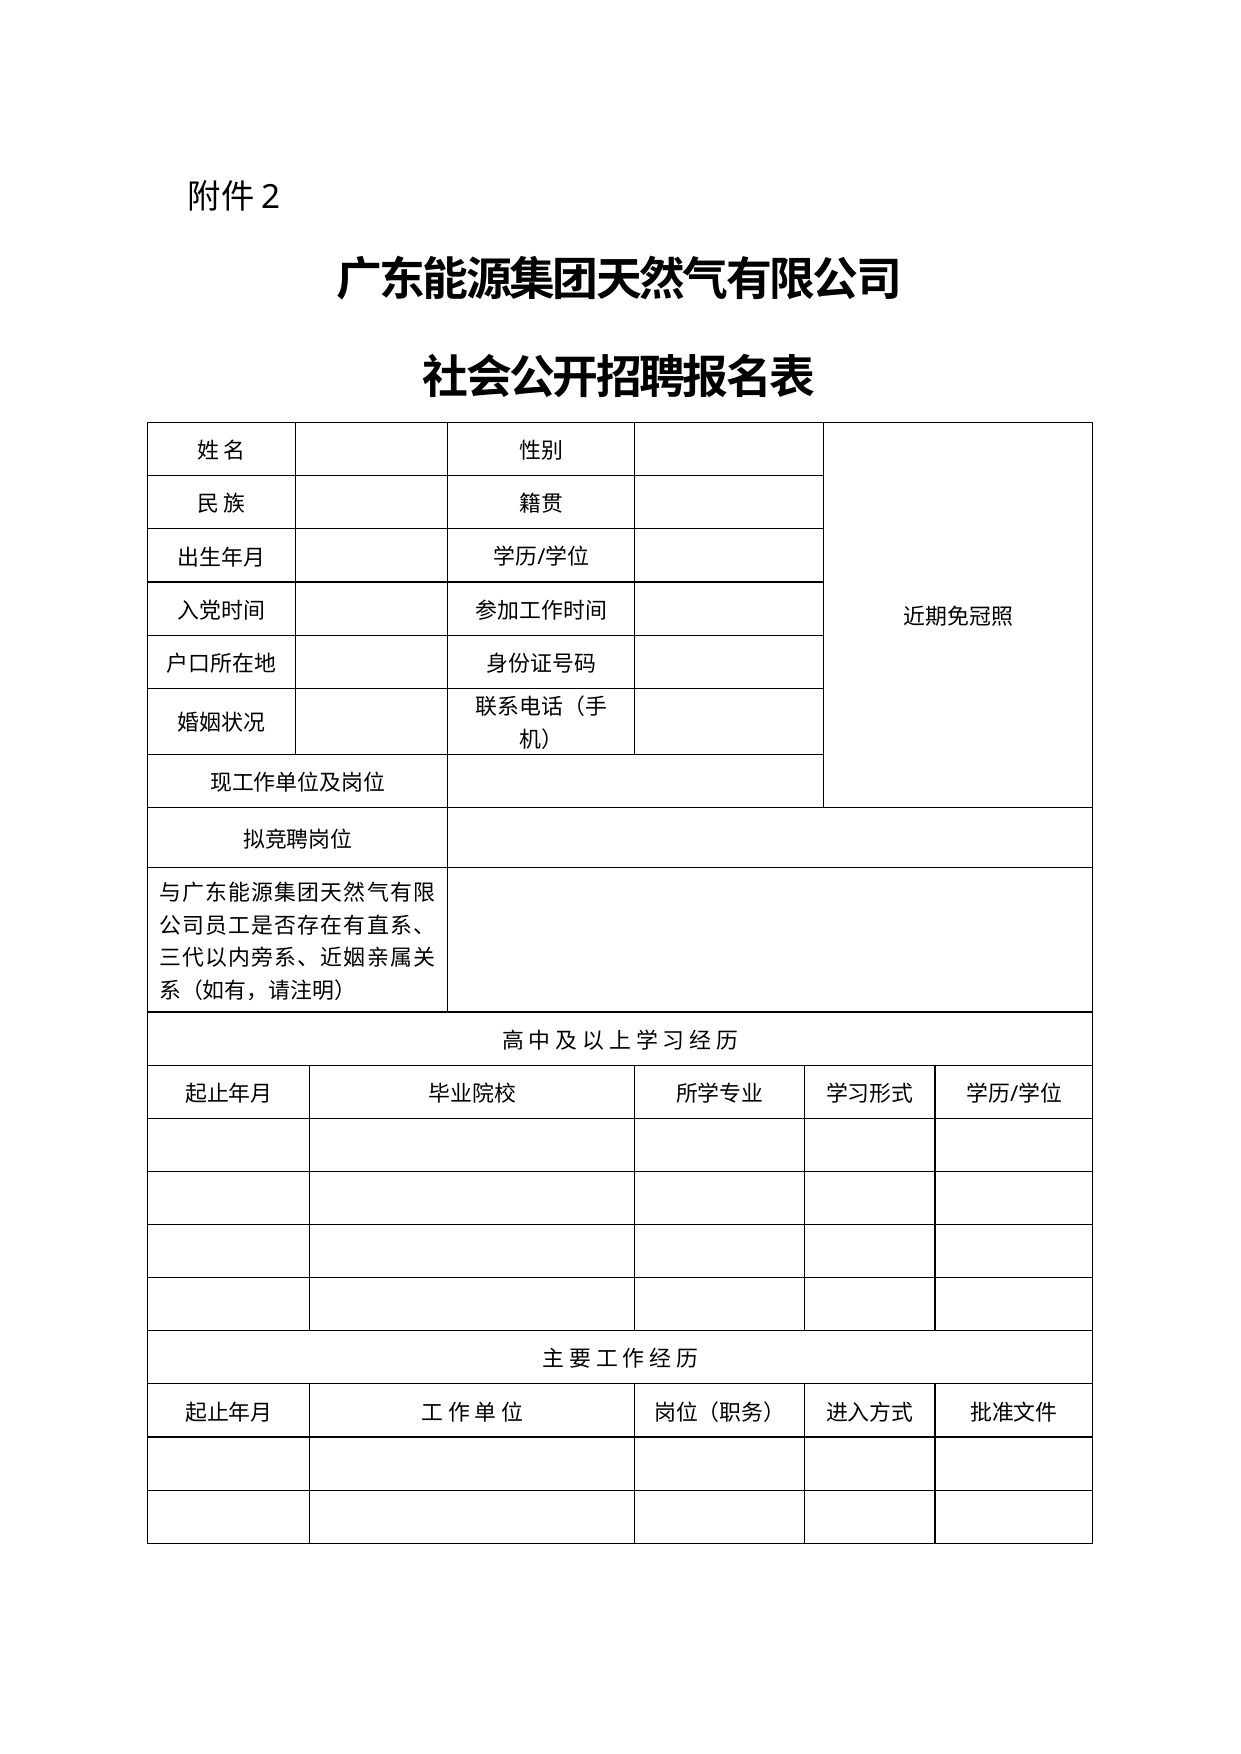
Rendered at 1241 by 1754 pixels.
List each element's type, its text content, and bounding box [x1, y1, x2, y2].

table_cell 拟竞聘岗位 [148, 808, 447, 867]
text 社会公开招聘报名表 [187, 324, 1053, 422]
table_cell [936, 1491, 1092, 1543]
table_cell [148, 1225, 309, 1277]
table_cell [635, 1172, 804, 1224]
table_header [296, 423, 447, 475]
table_cell [296, 689, 447, 754]
table_cell [936, 1438, 1092, 1489]
table_cell [635, 583, 823, 634]
table_cell [296, 529, 447, 581]
table_cell [296, 583, 447, 634]
table_cell 主 要 工 作 经 历 [148, 1331, 1092, 1383]
table_cell [296, 476, 447, 528]
table_cell 起止年月 [148, 1384, 309, 1436]
table_cell [310, 1119, 634, 1171]
table_cell [635, 529, 823, 581]
table_cell 籍贯 [448, 476, 634, 528]
table_cell [635, 1438, 804, 1489]
table_cell [805, 1172, 934, 1224]
text 附件2 [187, 162, 1053, 227]
table_cell [148, 1278, 309, 1330]
table_cell [805, 1225, 934, 1277]
table_cell 学历/学位 [936, 1066, 1092, 1118]
table_cell 民 族 [148, 476, 295, 528]
table_cell [805, 1438, 934, 1489]
table_cell 参加工作时间 [448, 583, 634, 634]
table_cell [448, 868, 1092, 1011]
table_cell [805, 1278, 934, 1330]
table_cell 联系电话（手机） [448, 689, 634, 754]
table_cell [635, 476, 823, 528]
table_cell 工 作 单 位 [310, 1384, 634, 1436]
table_cell [805, 1491, 934, 1543]
table_cell 高 中 及 以 上 学 习 经 历 [148, 1013, 1092, 1064]
table_cell 岗位（职务） [635, 1384, 804, 1436]
table_cell [635, 636, 823, 688]
table_cell [148, 1119, 309, 1171]
table_cell [148, 1438, 309, 1489]
table_header 姓 名 [148, 423, 295, 475]
table_cell [635, 1119, 804, 1171]
table_cell [805, 1119, 934, 1171]
table_cell 进入方式 [805, 1384, 934, 1436]
table_cell [635, 1278, 804, 1330]
table_cell [448, 755, 823, 807]
table_cell [148, 1491, 309, 1543]
table_cell 与广东能源集团天然气有限公司员工是否存在有直系、三代以内旁系、近姻亲属关系（如有，请注明） [148, 868, 447, 1011]
table_cell [635, 1491, 804, 1543]
table_cell 入党时间 [148, 583, 295, 634]
table_cell [936, 1225, 1092, 1277]
table_header [635, 423, 823, 475]
table_cell [310, 1491, 634, 1543]
table_cell [635, 1225, 804, 1277]
table_cell 婚姻状况 [148, 689, 295, 754]
table_cell 现工作单位及岗位 [148, 755, 447, 807]
table_cell 批准文件 [936, 1384, 1092, 1436]
table_cell 出生年月 [148, 529, 295, 581]
table_cell [310, 1438, 634, 1489]
table_cell 所学专业 [635, 1066, 804, 1118]
table_cell [148, 1172, 309, 1224]
text 广东能源集团天然气有限公司 [187, 227, 1053, 324]
table_cell [936, 1119, 1092, 1171]
table_cell 毕业院校 [310, 1066, 634, 1118]
table_cell [448, 808, 1092, 867]
table_cell [310, 1225, 634, 1277]
table_cell 学习形式 [805, 1066, 934, 1118]
table_cell [936, 1172, 1092, 1224]
table_cell 学历/学位 [448, 529, 634, 581]
table_cell [936, 1278, 1092, 1330]
table_header 近期免冠照 [824, 423, 1092, 807]
table_cell [310, 1278, 634, 1330]
table_cell [310, 1172, 634, 1224]
table_cell [635, 689, 823, 754]
table_cell [296, 636, 447, 688]
table_cell 身份证号码 [448, 636, 634, 688]
table_header 性别 [448, 423, 634, 475]
table_cell 户口所在地 [148, 636, 295, 688]
table_cell 起止年月 [148, 1066, 309, 1118]
